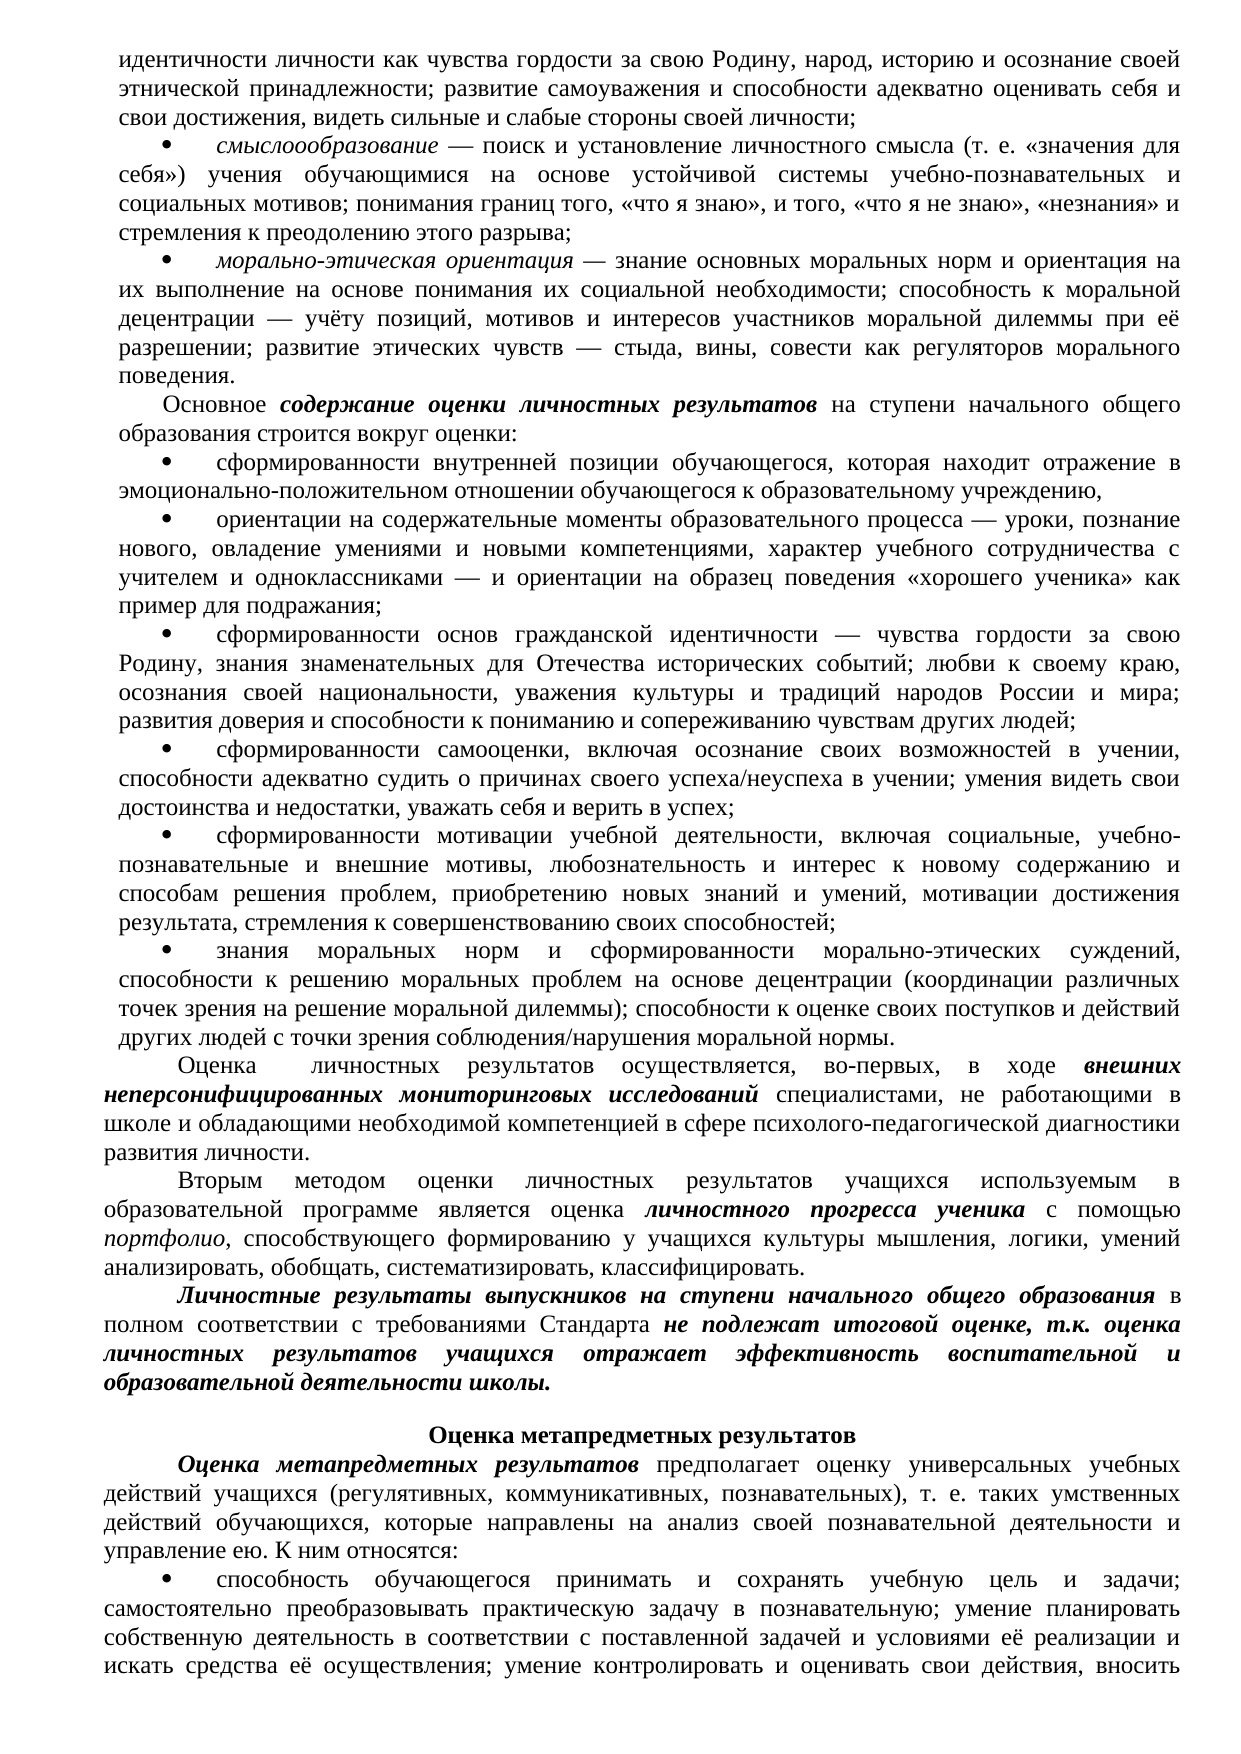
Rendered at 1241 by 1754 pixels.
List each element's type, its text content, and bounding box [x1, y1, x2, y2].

list морально-этическая ориентация — знание основных моральных норм и ориентация на их выполнение на основе понимания их социальной необходимости; способность к моральной децентрации — учёту позиций, мотивов и интересов участников моральной дилеммы при её разрешении; развитие этических чувств — стыда, вины, совести как регуляторов морального поведения. [118, 246, 1181, 389]
list сформированности основ гражданской идентичности — чувства гордости за свою Родину, знания знаменательных для Отечества исторических событий; любви к своему краю, осознания своей национальности, уважения культуры и традиций народов России и мира; развития доверия и способности к пониманию и сопереживанию чувствам других людей; [118, 619, 1181, 734]
text Личностные результаты выпускников на ступени начального общего образования в полном соответствии с требованиями Стандарта не подлежат итоговой оценке, т.к. оценка личностных результатов учащихся отражает эффективность воспитательной и образовательной деятельности школы. [103, 1281, 1181, 1396]
text Оценка метапредметных результатов предполагает оценку универсальных учебных действий учащихся (регулятивных, коммуникативных, познавательных), т. е. таких умственных действий обучающихся, которые направлены на анализ своей познавательной деятельности и управление ею. К ним относятся: [103, 1449, 1181, 1564]
text Оценка личностных результатов осуществляется, во-первых, в ходе внешних неперсонифицированных мониторинговых исследований специалистами, не работающими в школе и обладающими необходимой компетенцией в сфере психолого-педагогической диагностики развития личности. [103, 1051, 1181, 1166]
list смыслоообразование — поиск и установление личностного смысла (т. е. «значения для себя») учения обучающимися на основе устойчивой системы учебно-познавательных и социальных мотивов; понимания границ того, «что я знаю», и того, «что я не знаю», «незнания» и стремления к преодолению этого разрыва; [118, 131, 1181, 246]
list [118, 44, 1181, 131]
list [103, 1564, 1181, 1679]
list ориентации на содержательные моменты образовательного процесса — уроки, познание нового, овладение умениями и новыми компетенциями, характер учебного сотрудничества с учителем и одноклассниками — и ориентации на образец поведения «хорошего ученика» как пример для подражания; [118, 504, 1181, 619]
list знания моральных норм и сформированности морально-этических суждений, способности к решению моральных проблем на основе децентрации (координации различных точек зрения на решение моральной дилеммы); способности к оценке своих поступков и действий других людей с точки зрения соблюдения/нарушения моральной нормы. [118, 936, 1181, 1051]
list сформированности мотивации учебной деятельности, включая социальные, учебно-познавательные и внешние мотивы, любознательность и интерес к новому содержанию и способам решения проблем, приобретению новых знаний и умений, мотивации достижения результата, стремления к совершенствованию своих способностей; [118, 821, 1181, 936]
text Основное содержание оценки личностных результатов на ступени начального общего образования строится вокруг оценки: [118, 389, 1181, 447]
list сформированности внутренней позиции обучающегося, которая находит отражение в эмоционально-положительном отношении обучающегося к образовательному учреждению, [118, 447, 1181, 504]
text Вторым методом оценки личностных результатов учащихся используемым в образовательной программе является оценка личностного прогресса ученика с помощью портфолио, способствующего формированию у учащихся культуры мышления, логики, умений анализировать, обобщать, систематизировать, классифицировать. [103, 1166, 1181, 1281]
list сформированности самооценки, включая осознание своих возможностей в учении, способности адекватно судить о причинах своего успеха/неуспеха в учении; умения видеть свои достоинства и недостатки, уважать себя и верить в успех; [118, 734, 1181, 821]
subtitle Оценка метапредметных результатов [103, 1421, 1181, 1449]
